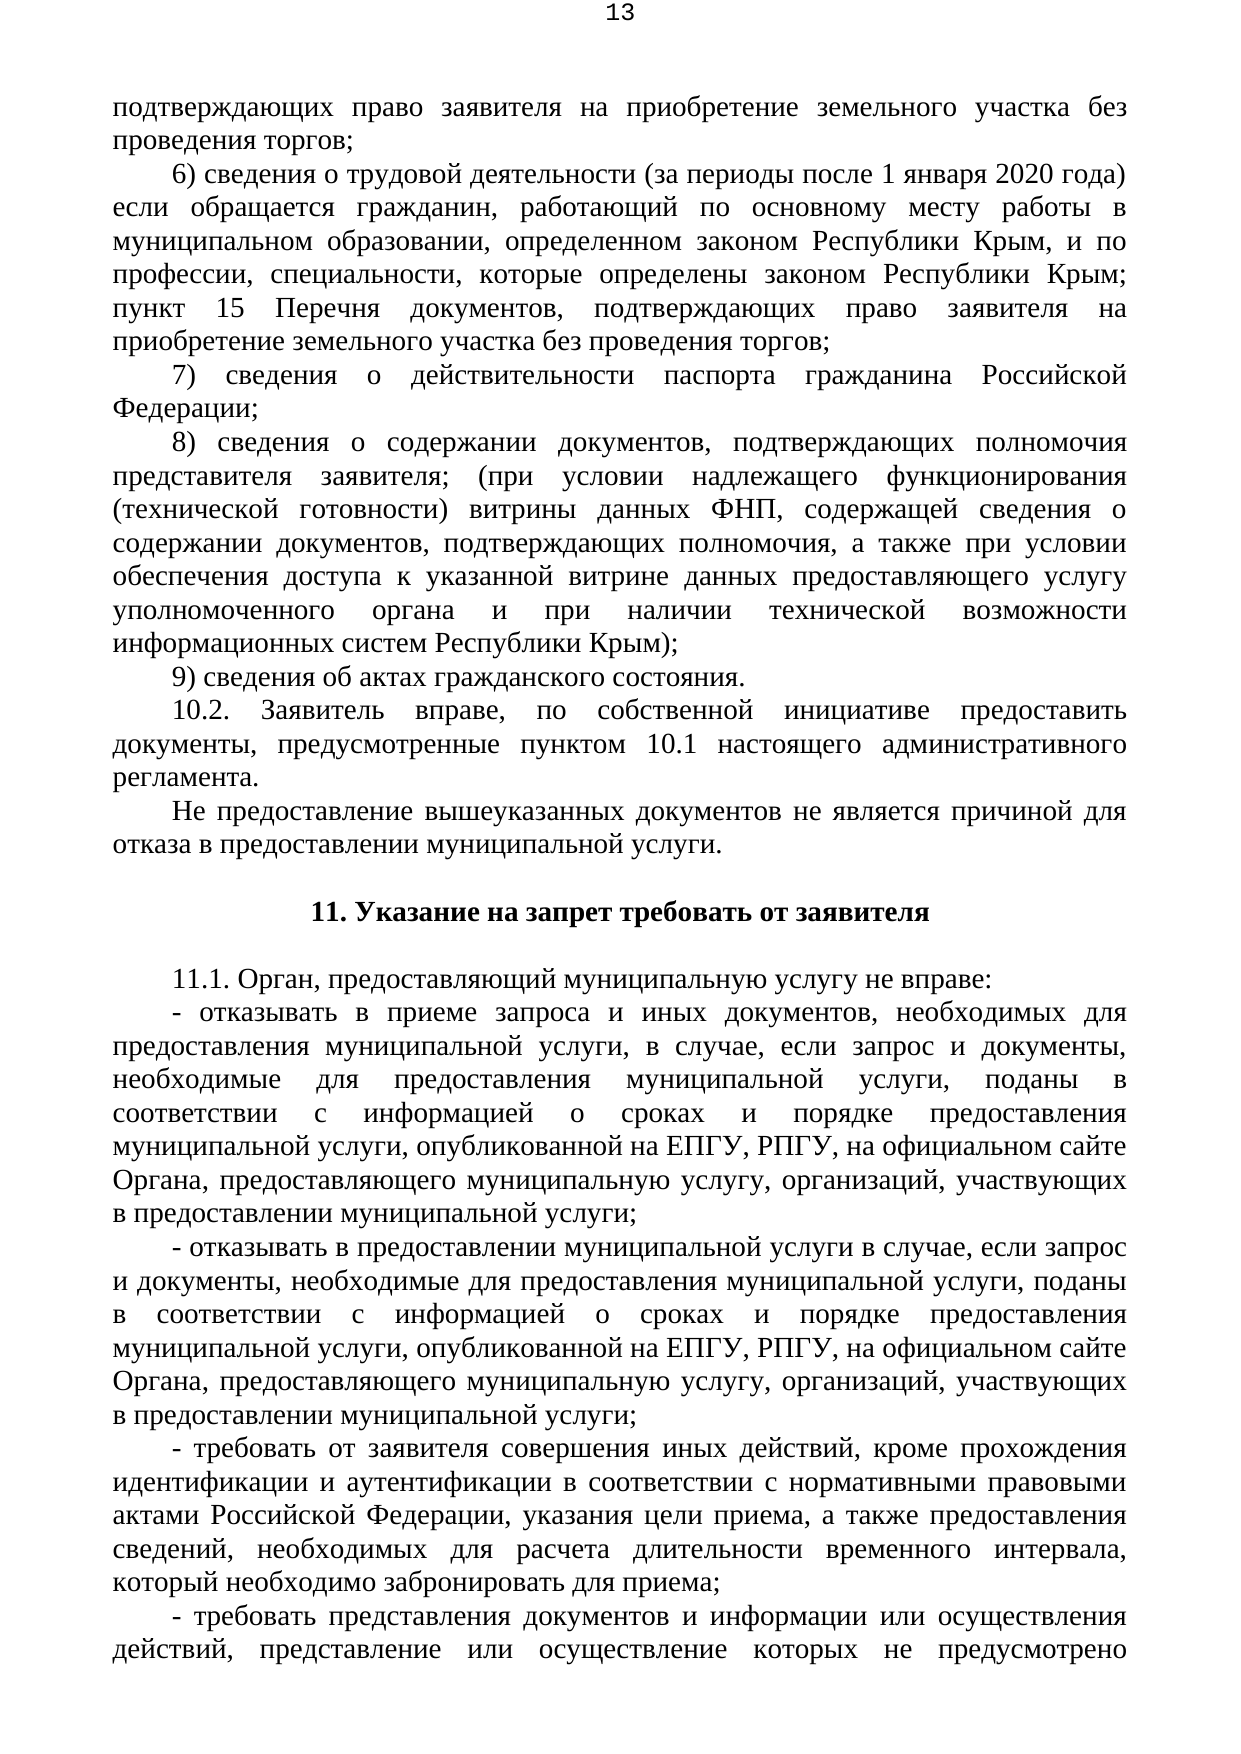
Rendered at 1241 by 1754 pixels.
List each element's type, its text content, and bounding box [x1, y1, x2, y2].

text Не предоставление вышеуказанных документов не является причиной для отказа в предоставлении муниципальной услуги. [112, 793, 1128, 860]
text 11. Указание на запрет требовать от заявителя [112, 894, 1128, 927]
text - требовать от заявителя совершения иных действий, кроме прохождения идентификации и аутентификации в соответствии с нормативными правовыми актами Российской Федерации, указания цели приема, а также предоставления сведений, необходимых для расчета длительности временного интервала, который необходимо забронировать для приема; [112, 1430, 1128, 1598]
text 9) сведения об актах гражданского состояния. [112, 659, 1128, 692]
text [112, 1598, 1128, 1665]
text 7) сведения о действительности паспорта гражданина Российской Федерации; [112, 357, 1128, 424]
text 10.2. Заявитель вправе, по собственной инициативе предоставить документы, предусмотренные пунктом 10.1 настоящего административного регламента. [112, 692, 1128, 793]
text 11.1. Орган, предоставляющий муниципальную услугу не вправе: [112, 961, 1128, 994]
text 8) сведения о содержании документов, подтверждающих полномочия представителя заявителя; (при условии надлежащего функционирования (технической готовности) витрины данных ФНП, содержащей сведения о содержании документов, подтверждающих полномочия, а также при условии обеспечения доступа к указанной витрине данных предоставляющего услугу уполномоченного органа и при наличии технической возможности информационных систем Республики Крым); [112, 424, 1128, 659]
text - отказывать в предоставлении муниципальной услуги в случае, если запрос и документы, необходимые для предоставления муниципальной услуги, поданы в соответствии с информацией о сроках и порядке предоставления муниципальной услуги, опубликованной на ЕПГУ, РПГУ, на официальном сайте Органа, предоставляющего муниципальную услугу, организаций, участвующих в предоставлении муниципальной услуги; [112, 1229, 1128, 1430]
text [112, 89, 1128, 156]
text 6) сведения о трудовой деятельности (за периоды после 1 января 2020 года) если обращается гражданин, работающий по основному месту работы в муниципальном образовании, определенном законом Республики Крым, и по профессии, специальности, которые определены законом Республики Крым; пункт 15 Перечня документов, подтверждающих право заявителя на приобретение земельного участка без проведения торгов; [112, 156, 1128, 357]
text - отказывать в приеме запроса и иных документов, необходимых для предоставления муниципальной услуги, в случае, если запрос и документы, необходимые для предоставления муниципальной услуги, поданы в соответствии с информацией о сроках и порядке предоставления муниципальной услуги, опубликованной на ЕПГУ, РПГУ, на официальном сайте Органа, предоставляющего муниципальную услугу, организаций, участвующих в предоставлении муниципальной услуги; [112, 994, 1128, 1229]
